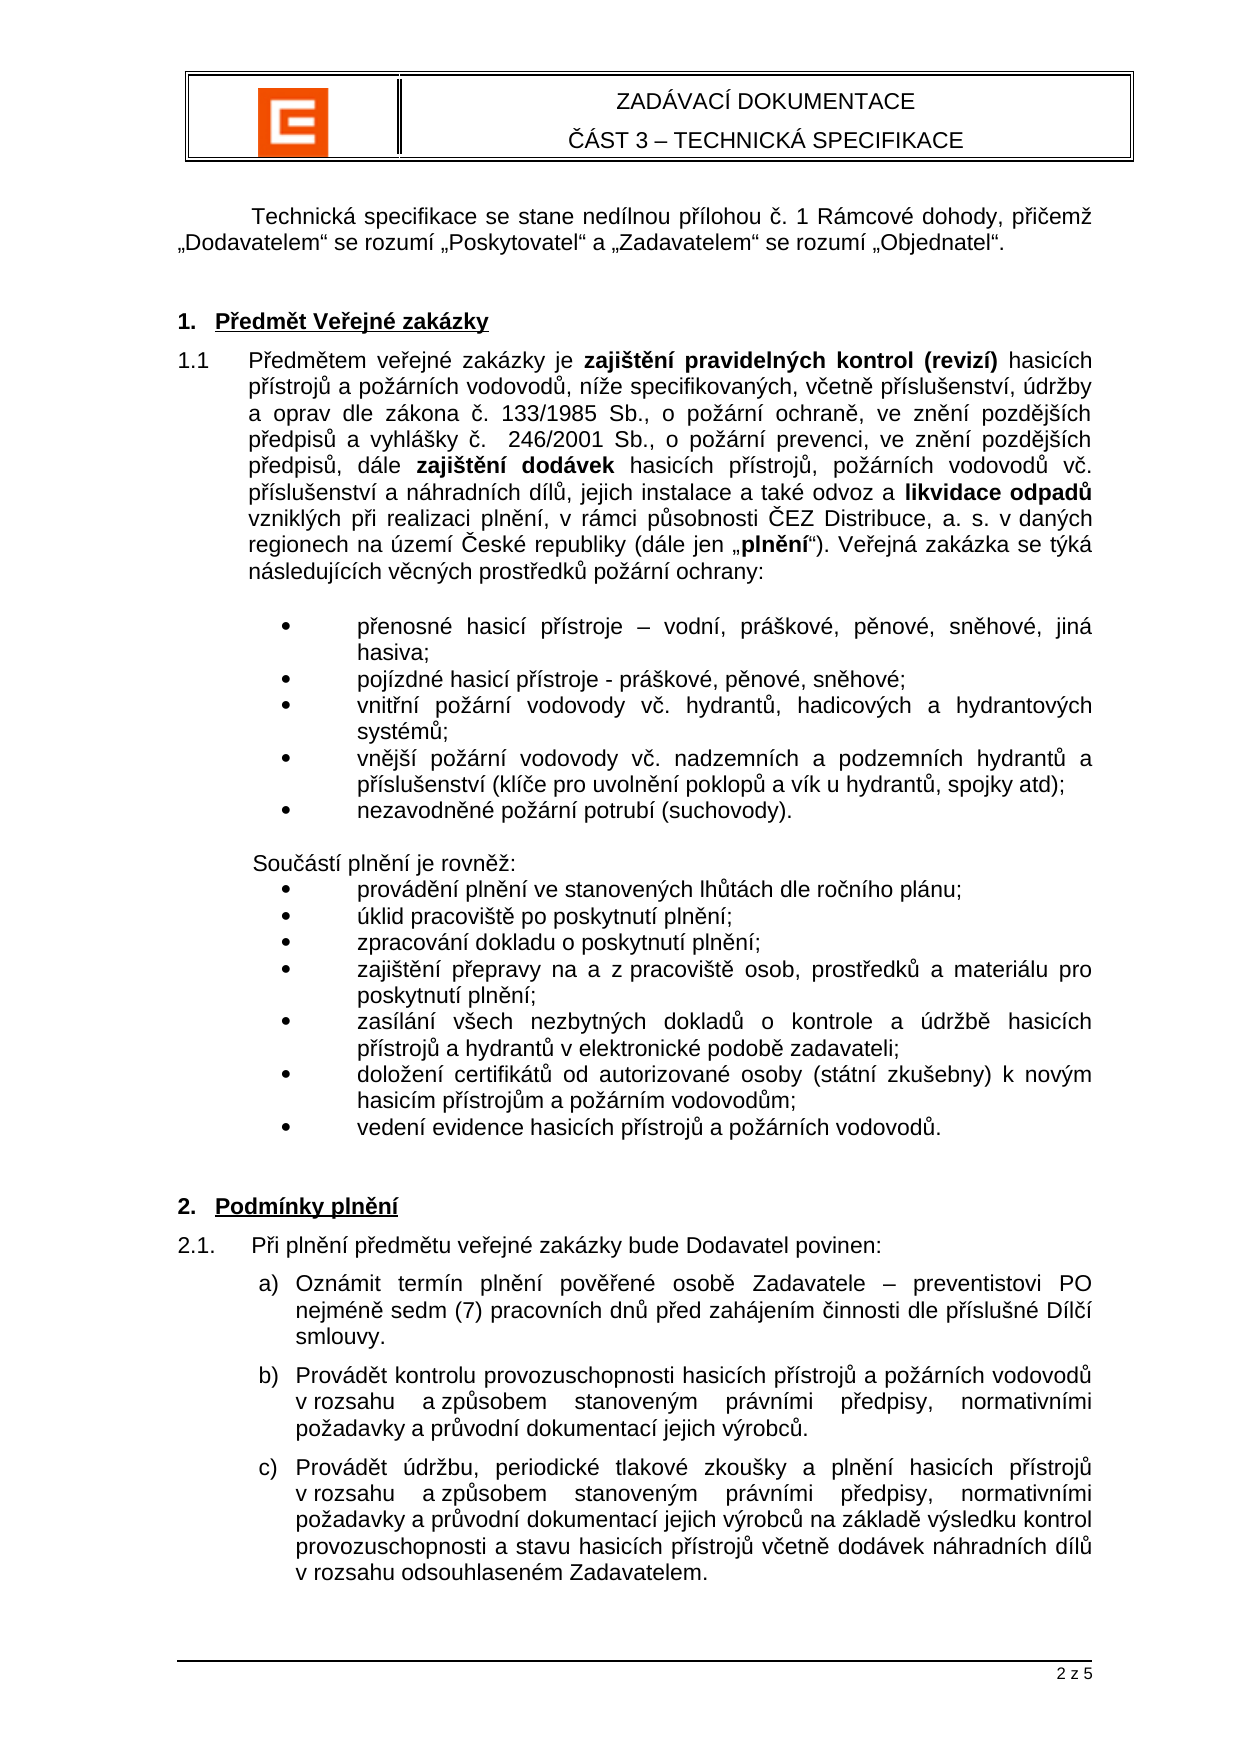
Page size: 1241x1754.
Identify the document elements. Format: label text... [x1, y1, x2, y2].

text Součástí plnění je rovněž: [252, 850, 1109, 876]
subtitle vnitřní požární vodovody vč. hydrantů, hadicových a hydrantových systémů; [282, 692, 1092, 745]
subtitle Předmětem veřejné zakázky je zajištění pravidelných kontrol (revizí) hasicích přístrojů a požárních vodovodů, níže specifikovaných, včetně příslušenství, údržby a oprav dle zákona č. 133/1985 Sb., o požární ochraně, ve znění pozdějších předpisů a vyhlášky č. 246/2001 Sb., o požární prevenci, ve znění pozdějších předpisů, dále zajištění dodávek hasicích přístrojů, požárních vodovodů vč. příslušenství a náhradních dílů, jejich instalace a také odvoz a likvidace odpadů vzniklých při realizaci plnění, v rámci působnosti ČEZ Distribuce, a. s. v daných regionech na území České republiky (dále jen „plnění“). Veřejná zakázka se týká následujících věcných prostředků požární ochrany: [177, 347, 1092, 584]
list Provádět údržbu, periodické tlakové zkoušky a plnění hasicích přístrojů v rozsahu a způsobem stanoveným právními předpisy, normativními požadavky a průvodní dokumentací jejich výrobců na základě výsledku kontrol provozuschopnosti a stavu hasicích přístrojů včetně dodávek náhradních dílů v rozsahu odsouhlaseném Zadavatelem. [258, 1453, 1092, 1585]
subtitle doložení certifikátů od autorizované osoby (státní zkušebny) k novým hasicím přístrojům a požárním vodovodům; [282, 1061, 1092, 1114]
list Oznámit termín plnění pověřené osobě Zadavatele – preventistovi PO nejméně sedm (7) pracovních dnů před zahájením činnosti dle příslušné Dílčí smlouvy. [258, 1270, 1092, 1349]
subtitle úklid pracoviště po poskytnutí plnění; [282, 903, 1092, 929]
subtitle zpracování dokladu o poskytnutí plnění; [282, 929, 1092, 956]
list Při plnění předmětu veřejné zakázky bude Dodavatel povinen: [177, 1232, 1092, 1258]
subtitle zajištění přepravy na a z pracoviště osob, prostředků a materiálu pro poskytnutí plnění; [282, 956, 1092, 1008]
list Podmínky plnění [177, 1193, 1092, 1219]
picture [258, 88, 329, 157]
list Provádět kontrolu provozuschopnosti hasicích přístrojů a požárních vodovodů v rozsahu a způsobem stanoveným právními předpisy, normativními požadavky a průvodní dokumentací jejich výrobců. [258, 1362, 1092, 1441]
subtitle přenosné hasicí přístroje – vodní, práškové, pěnové, sněhové, jiná hasiva; [282, 613, 1092, 666]
subtitle vnější požární vodovody vč. nadzemních a podzemních hydrantů a příslušenství (klíče pro uvolnění poklopů a vík u hydrantů, spojky atd); [282, 745, 1092, 797]
subtitle zasílání všech nezbytných dokladů o kontrole a údržbě hasicích přístrojů a hydrantů v elektronické podobě zadavateli; [282, 1008, 1092, 1061]
text Technická specifikace se stane nedílnou přílohou č. 1 Rámcové dohody, přičemž „Dodavatelem“ se rozumí „Poskytovatel“ a „Zadavatelem“ se rozumí „Objednatel“. [177, 203, 1092, 255]
subtitle provádění plnění ve stanovených lhůtách dle ročního plánu; [282, 876, 1092, 903]
subtitle pojízdné hasicí přístroje - práškové, pěnové, sněhové; [282, 666, 1092, 692]
subtitle nezavodněné požární potrubí (suchovody). [282, 797, 1092, 824]
subtitle vedení evidence hasicích přístrojů a požárních vodovodů. [282, 1114, 1092, 1140]
list Předmět Veřejné zakázky [177, 308, 1092, 334]
